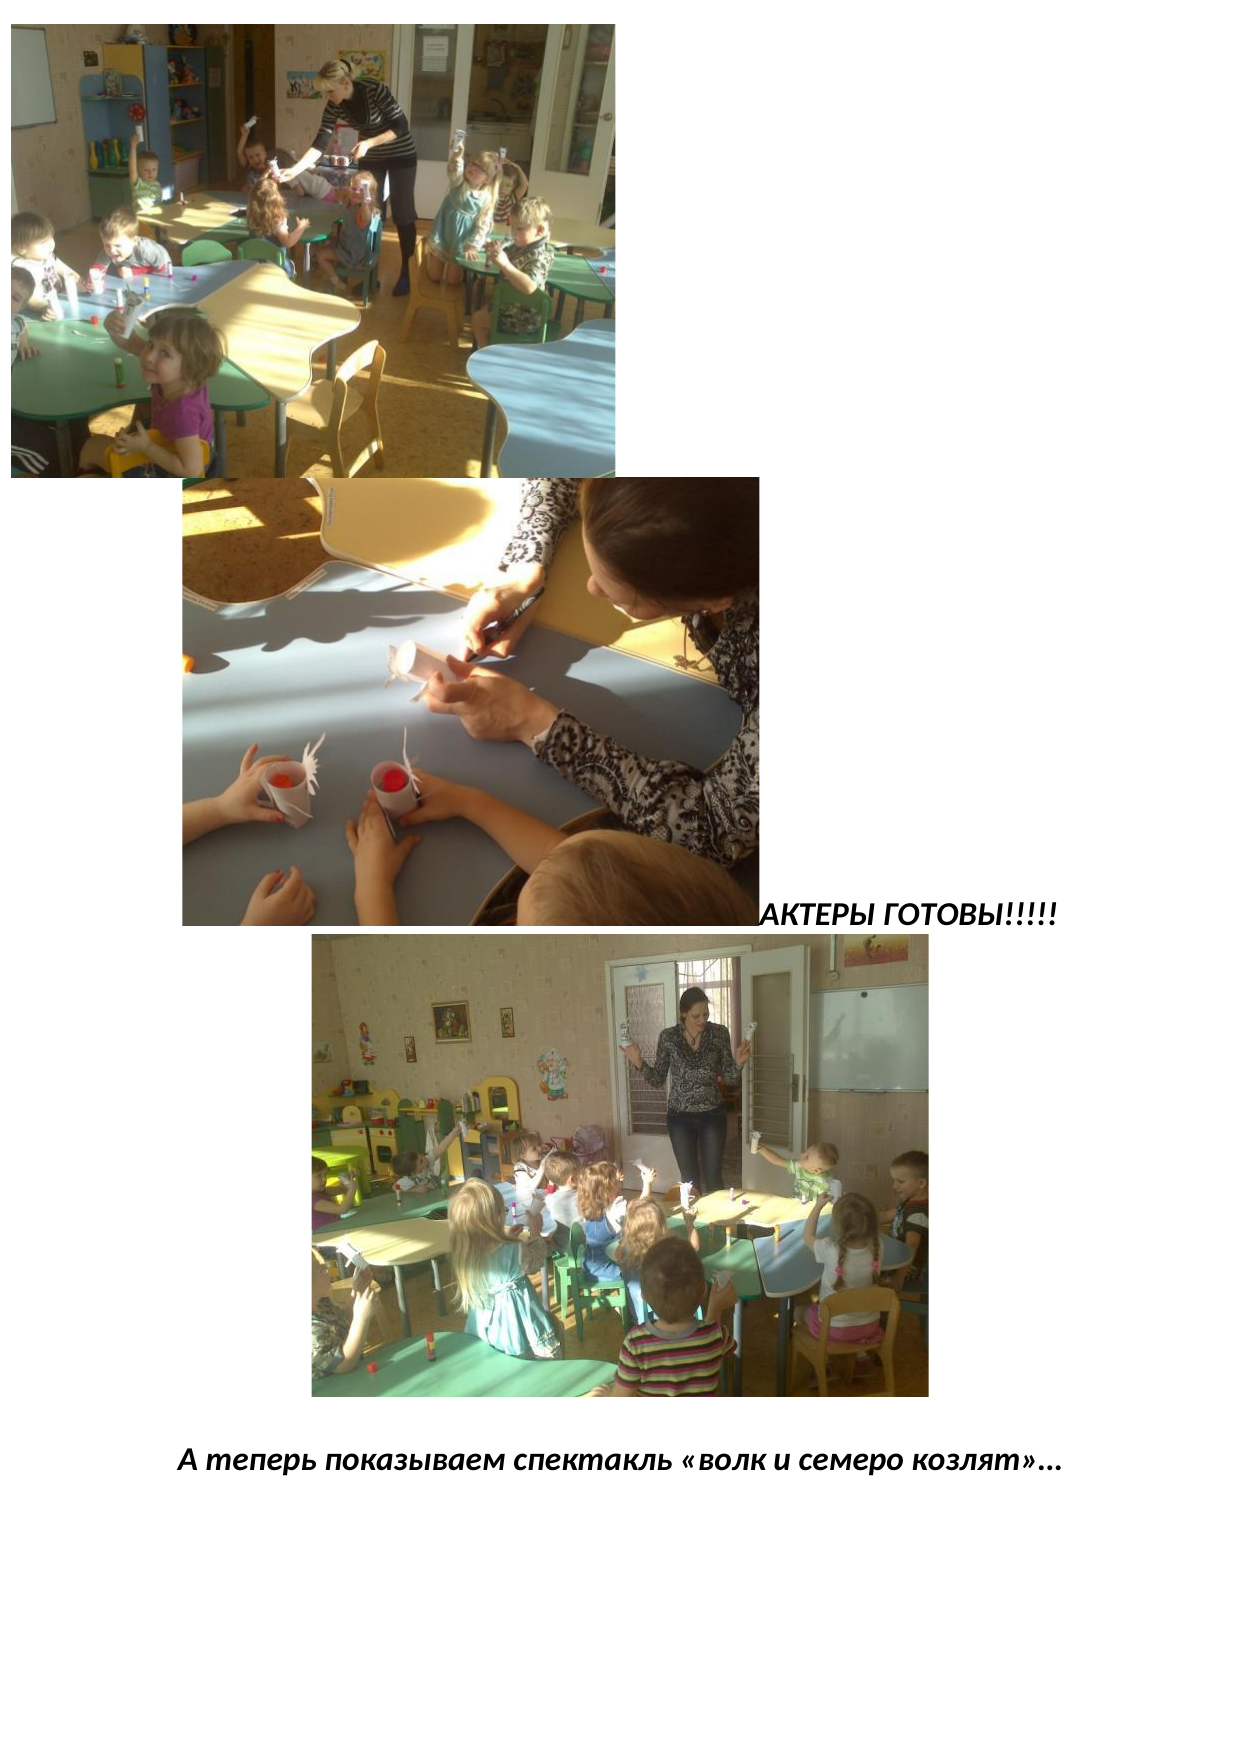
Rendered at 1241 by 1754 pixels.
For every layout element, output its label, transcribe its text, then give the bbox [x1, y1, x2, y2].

picture [311, 934, 929, 1397]
text А теперь показываем спектакль «волк и семеро козлят»… [29, 1438, 1211, 1478]
picture [11, 24, 760, 926]
